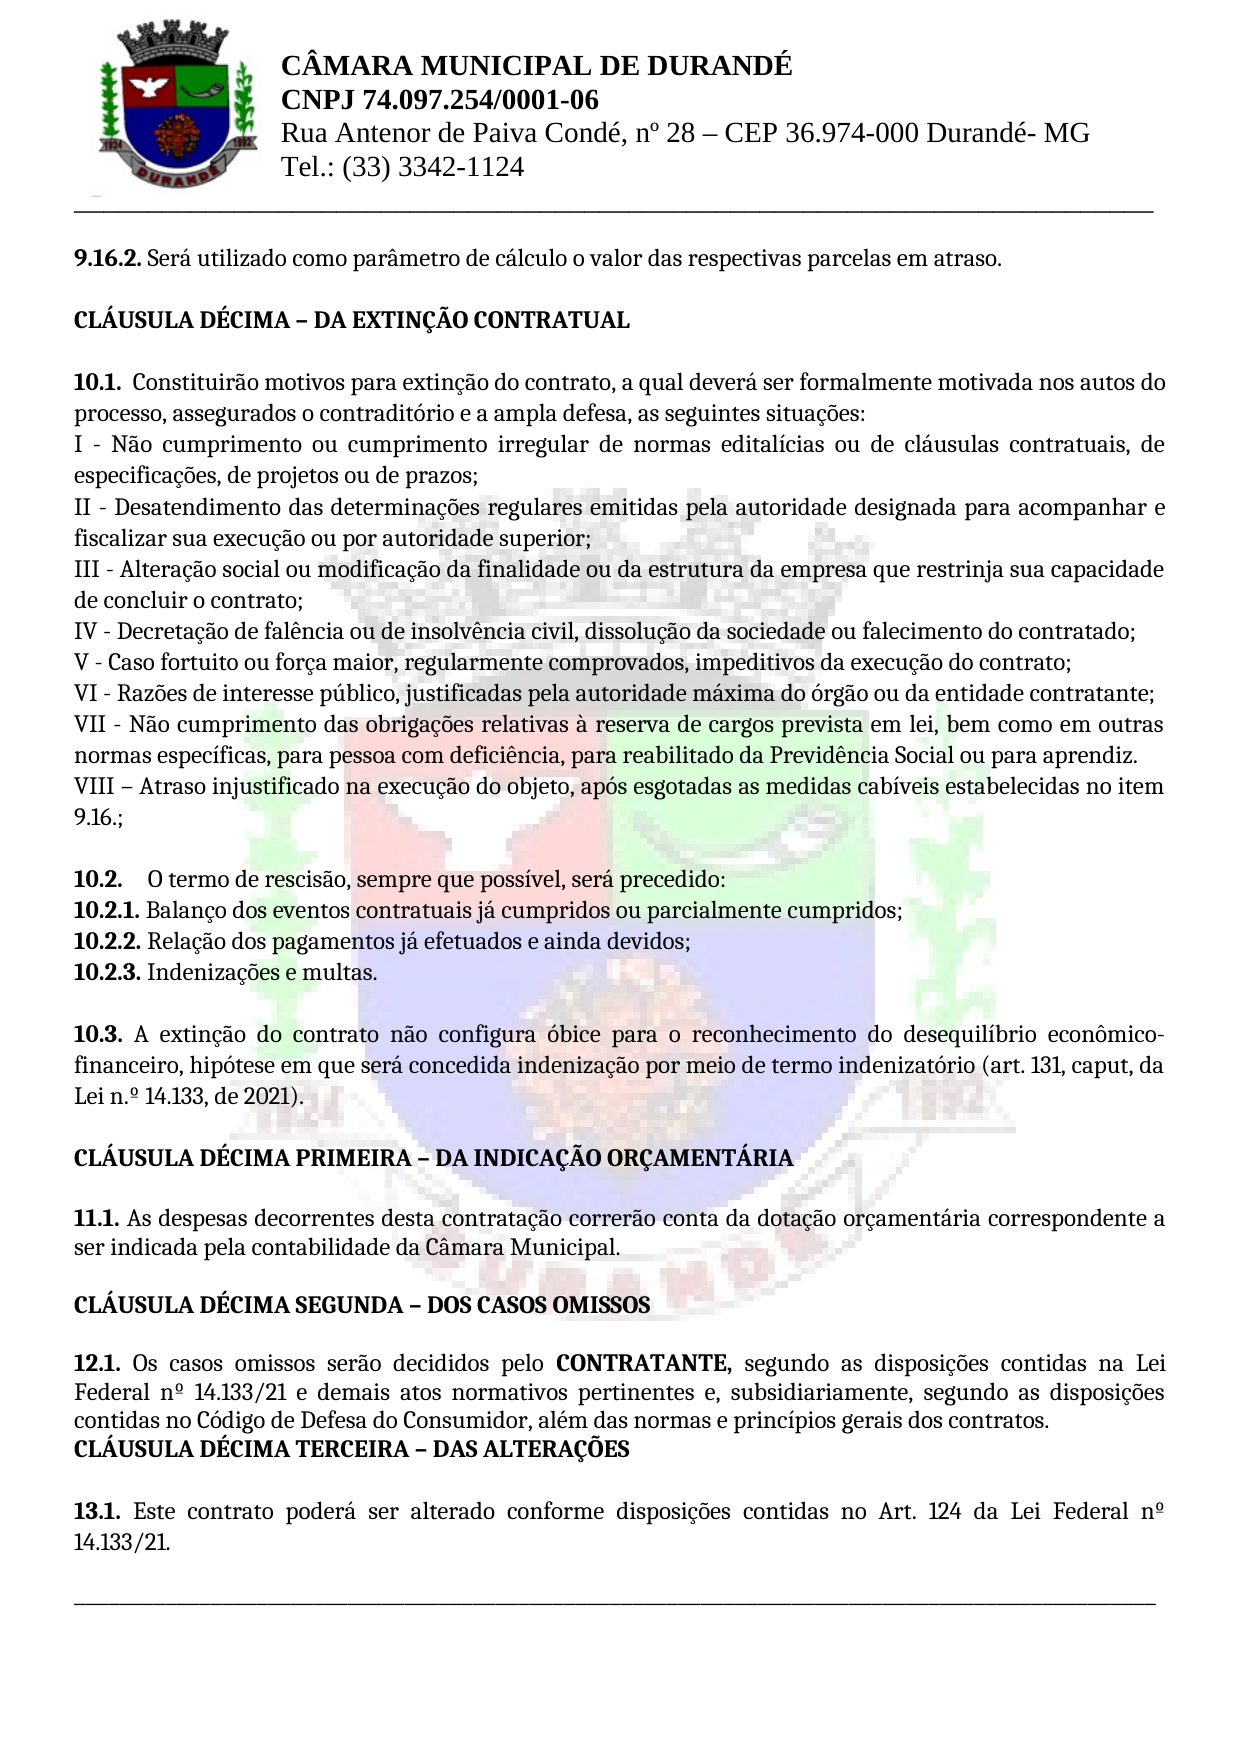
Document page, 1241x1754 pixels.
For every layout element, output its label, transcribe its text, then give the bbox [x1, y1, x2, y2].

text CLÁUSULA DÉCIMA PRIMEIRA – DA INDICAÇÃO ORÇAMENTÁRIA [74, 1144, 1167, 1173]
picture [89, 15, 267, 197]
text CLÁUSULA DÉCIMA – DA EXTINÇÃO CONTRATUAL [74, 306, 1167, 335]
text 13.1. Este contrato poderá ser alterado conforme disposições contidas no Art. 124 da Lei Federal nº 14.133/21. [74, 1497, 1167, 1557]
text IV - Decretação de falência ou de insolvência civil, dissolução da sociedade ou falecimento do contratado; [74, 617, 1167, 645]
text III - Alteração social ou modificação da finalidade ou da estrutura da empresa que restrinja sua capacidade de concluir o contrato; [74, 554, 1167, 614]
text 10.2.1. Balanço dos eventos contratuais já cumpridos ou parcialmente cumpridos; [74, 896, 1167, 925]
text 9.16.2. Será utilizado como parâmetro de cálculo o valor das respectivas parcelas em atraso. [74, 244, 1167, 273]
text VII - Não cumprimento das obrigações relativas à reserva de cargos prevista em lei, bem como em outras normas específicas, para pessoa com deficiência, para reabilitado da Previdência Social ou para aprendiz. [74, 710, 1167, 769]
text VI - Razões de interesse público, justificadas pela autoridade máxima do órgão ou da entidade contratante; [74, 679, 1167, 707]
text II - Desatendimento das determinações regulares emitidas pela autoridade designada para acompanhar e fiscalizar sua execução ou por autoridade superior; [74, 492, 1167, 552]
text I - Não cumprimento ou cumprimento irregular de normas editalícias ou de cláusulas contratuais, de especificações, de projetos ou de prazos; [74, 430, 1167, 490]
text 10.1. Constituirão motivos para extinção do contrato, a qual deverá ser formalmente motivada nos autos do processo, assegurados o contraditório e a ampla defesa, as seguintes situações: [74, 368, 1167, 428]
text CLÁUSULA DÉCIMA TERCEIRA – DAS ALTERAÇÕES [74, 1435, 1167, 1464]
text 11.1. As despesas decorrentes desta contratação correrão conta da dotação orçamentária correspondente a ser indicada pela contabilidade da Câmara Municipal. [74, 1204, 1167, 1262]
text 10.2.2. Relação dos pagamentos já efetuados e ainda devidos; [74, 927, 1167, 956]
text CLÁUSULA DÉCIMA SEGUNDA – DOS CASOS OMISSOS [74, 1291, 1167, 1319]
text 10.3. A extinção do contrato não configura óbice para o reconhecimento do desequilíbrio econômico-financeiro, hipótese em que será concedida indenização por meio de termo indenizatório (art. 131, caput, da Lei n.º 14.133, de 2021). [74, 1020, 1167, 1111]
text 10.2. O termo de rescisão, sempre que possível, será precedido: [74, 865, 1167, 894]
text V - Caso fortuito ou força maior, regularmente comprovados, impeditivos da execução do contrato; [74, 648, 1167, 676]
text 12.1. Os casos omissos serão decididos pelo CONTRATANTE, segundo as disposições contidas na Lei Federal nº 14.133/21 e demais atos normativos pertinentes e, subsidiariamente, segundo as disposições contidas no Código de Defesa do Consumidor, além das normas e princípios gerais dos contratos. [74, 1349, 1167, 1435]
text 10.2.3. Indenizações e multas. [74, 958, 1167, 987]
text VIII – Atraso injustificado na execução do objeto, após esgotadas as medidas cabíveis estabelecidas no item 9.16.; [74, 772, 1167, 832]
